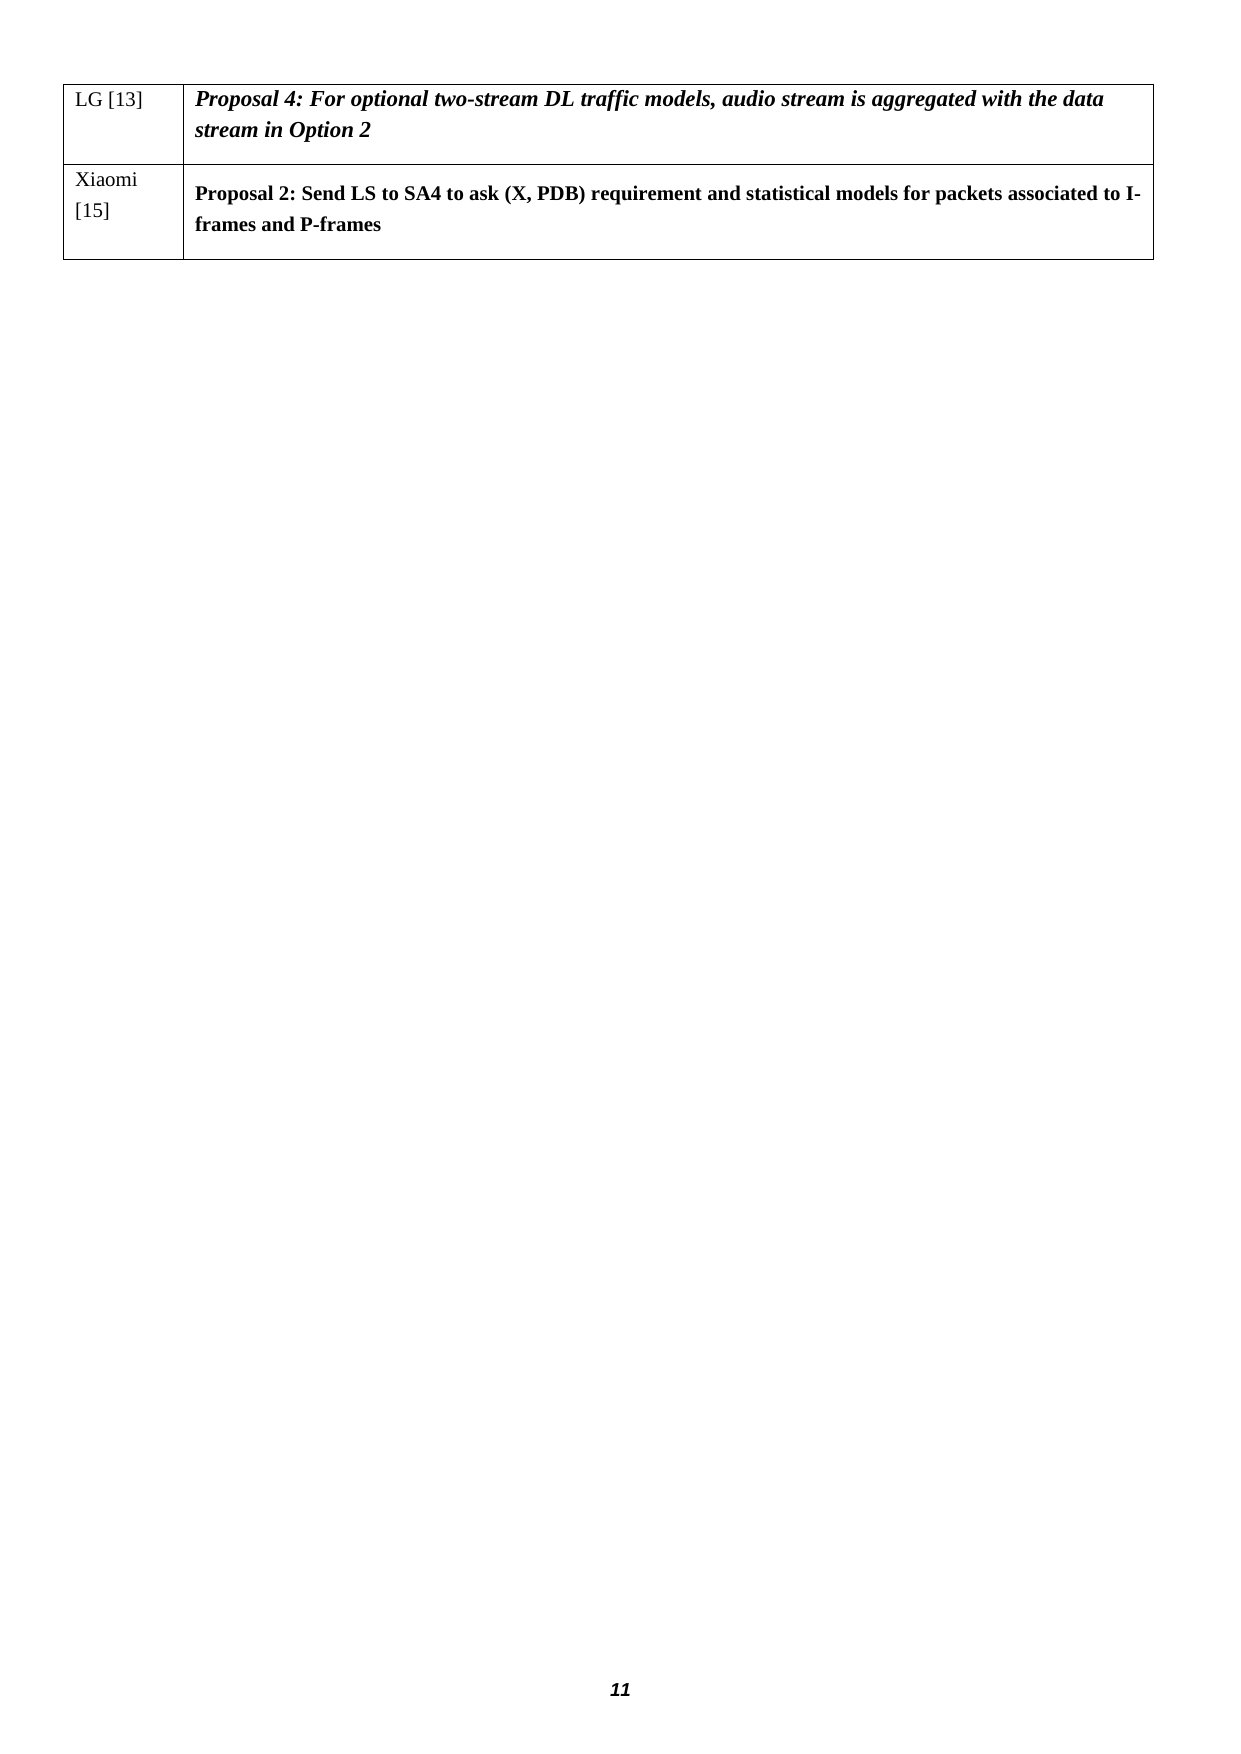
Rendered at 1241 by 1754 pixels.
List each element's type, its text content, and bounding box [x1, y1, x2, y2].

table_cell Xiaomi [15] [64, 165, 183, 259]
table_cell LG [13] [64, 85, 183, 164]
table_cell Proposal 4: For optional two-stream DL traffic models, audio stream is aggregated with the data stream in Option 2 [184, 85, 1153, 164]
table_cell Proposal 2: Send LS to SA4 to ask (X, PDB) requirement and statistical models for packets associated to I-frames and P-frames [184, 165, 1153, 259]
